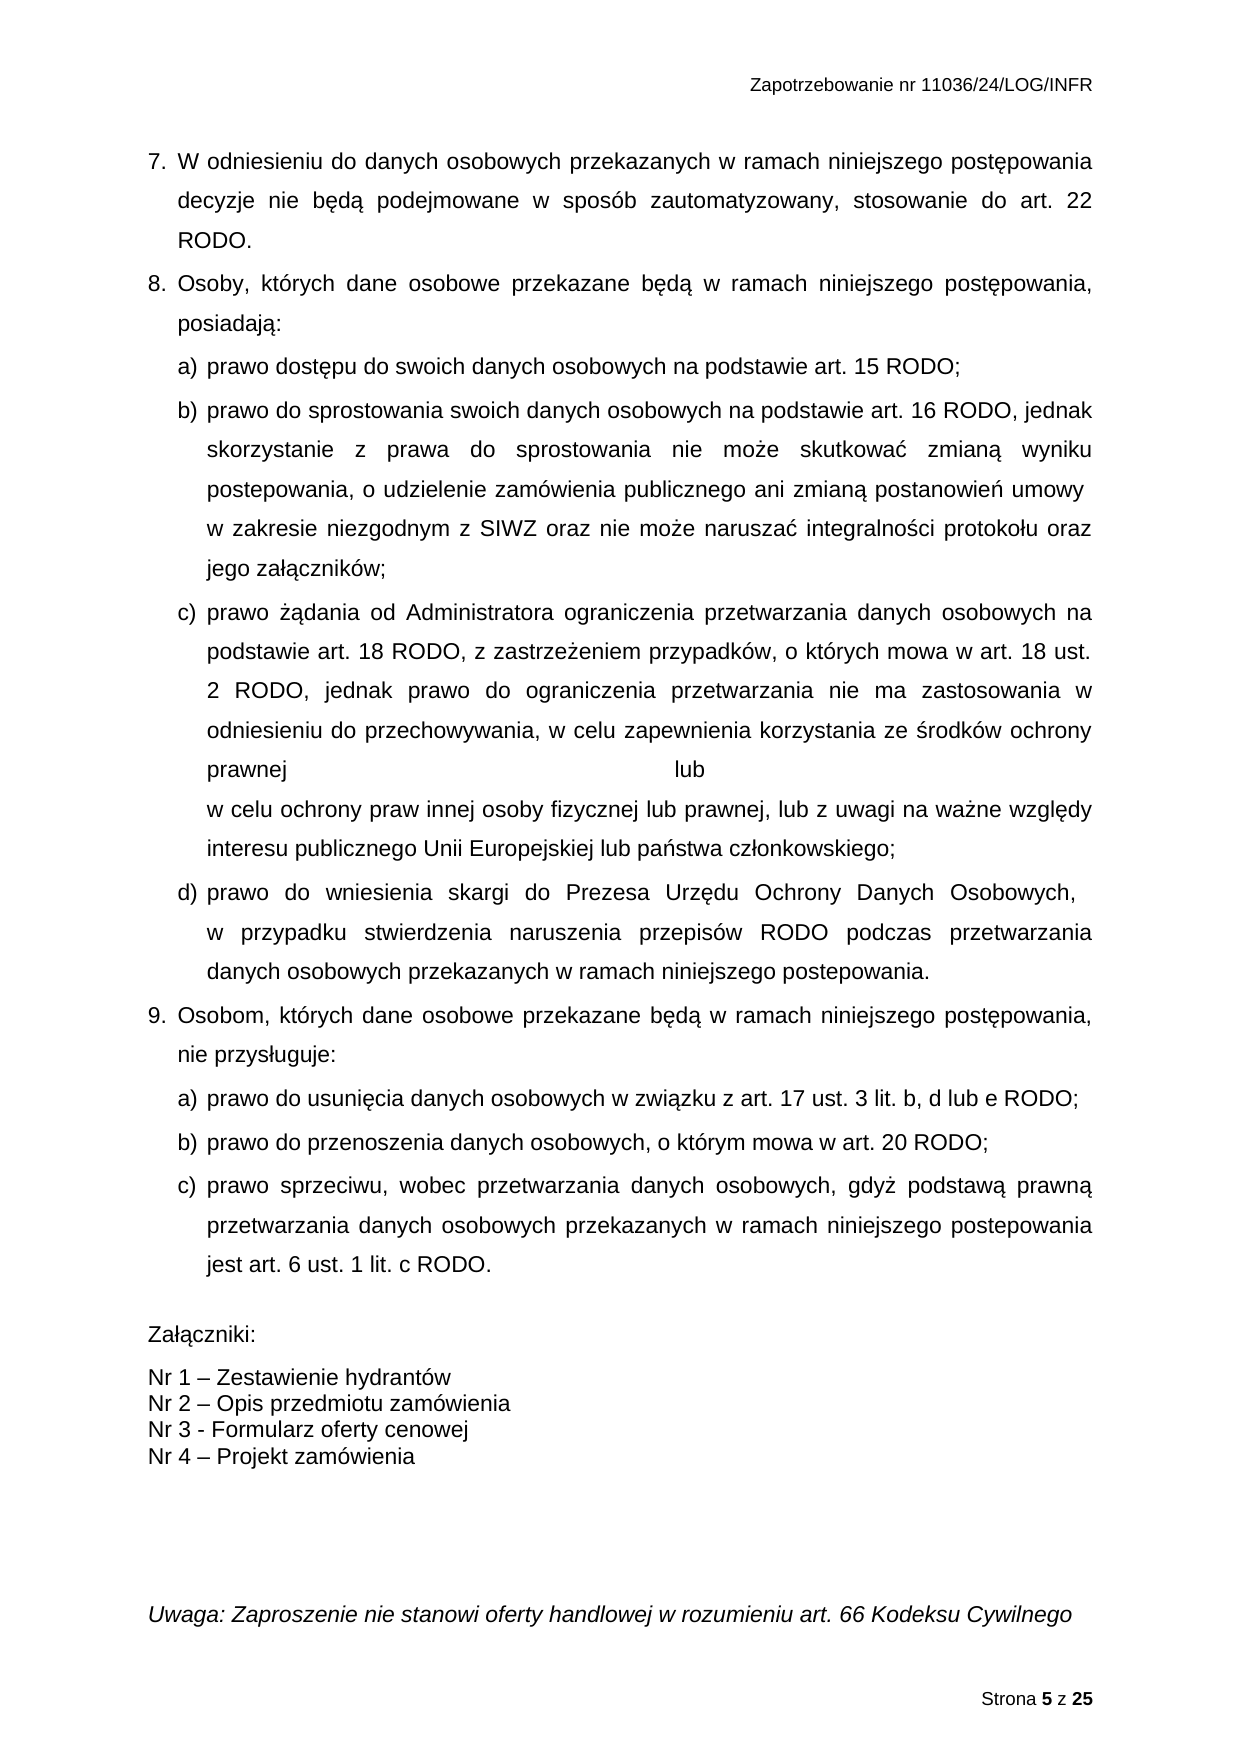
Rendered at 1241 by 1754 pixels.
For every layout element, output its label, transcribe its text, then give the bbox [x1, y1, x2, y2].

text Uwaga: Zaproszenie nie stanowi oferty handlowej w rozumieniu art. 66 Kodeksu Cywilnego [148, 1601, 1093, 1627]
text Nr 2 – Opis przedmiotu zamówienia [148, 1390, 1093, 1416]
list prawo do sprostowania swoich danych osobowych na podstawie art. 16 RODO, jednak skorzystanie z prawa do sprostowania nie może skutkować zmianą wyniku postepowania, o udzielenie zamówienia publicznego ani zmianą postanowień umowy w zakresie niezgodnym z SIWZ oraz nie może naruszać integralności protokołu oraz jego załączników; [177, 397, 1093, 581]
text Nr 4 – Projekt zamówienia [148, 1443, 1093, 1469]
list Osobom, których dane osobowe przekazane będą w ramach niniejszego postępowania, nie przysługuje: [148, 1002, 1093, 1067]
text Załączniki: [148, 1321, 1093, 1347]
list Osoby, których dane osobowe przekazane będą w ramach niniejszego postępowania, posiadają: [148, 270, 1093, 336]
list prawo do wniesienia skargi do Prezesa Urzędu Ochrony Danych Osobowych, w przypadku stwierdzenia naruszenia przepisów RODO podczas przetwarzania danych osobowych przekazanych w ramach niniejszego postepowania. [177, 879, 1093, 984]
text Nr 1 – Zestawienie hydrantów [148, 1364, 1093, 1390]
list prawo sprzeciwu, wobec przetwarzania danych osobowych, gdyż podstawą prawną przetwarzania danych osobowych przekazanych w ramach niniejszego postepowania jest art. 6 ust. 1 lit. c RODO. [177, 1172, 1093, 1277]
list prawo żądania od Administratora ograniczenia przetwarzania danych osobowych na podstawie art. 18 RODO, z zastrzeżeniem przypadków, o których mowa w art. 18 ust. 2 RODO, jednak prawo do ograniczenia przetwarzania nie ma zastosowania w odniesieniu do przechowywania, w celu zapewnienia korzystania ze środków ochrony prawnej lub w celu ochrony praw innej osoby fizycznej lub prawnej, lub z uwagi na ważne względy interesu publicznego Unii Europejskiej lub państwa członkowskiego; [177, 598, 1093, 862]
list W odniesieniu do danych osobowych przekazanych w ramach niniejszego postępowania decyzje nie będą podejmowane w sposób zautomatyzowany, stosowanie do art. 22 RODO. [148, 148, 1093, 253]
list prawo do usunięcia danych osobowych w związku z art. 17 ust. 3 lit. b, d lub e RODO; [177, 1085, 1093, 1111]
list prawo dostępu do swoich danych osobowych na podstawie art. 15 RODO; [177, 353, 1093, 380]
list prawo do przenoszenia danych osobowych, o którym mowa w art. 20 RODO; [177, 1128, 1093, 1155]
text Nr 3 - Formularz oferty cenowej [148, 1416, 1093, 1443]
